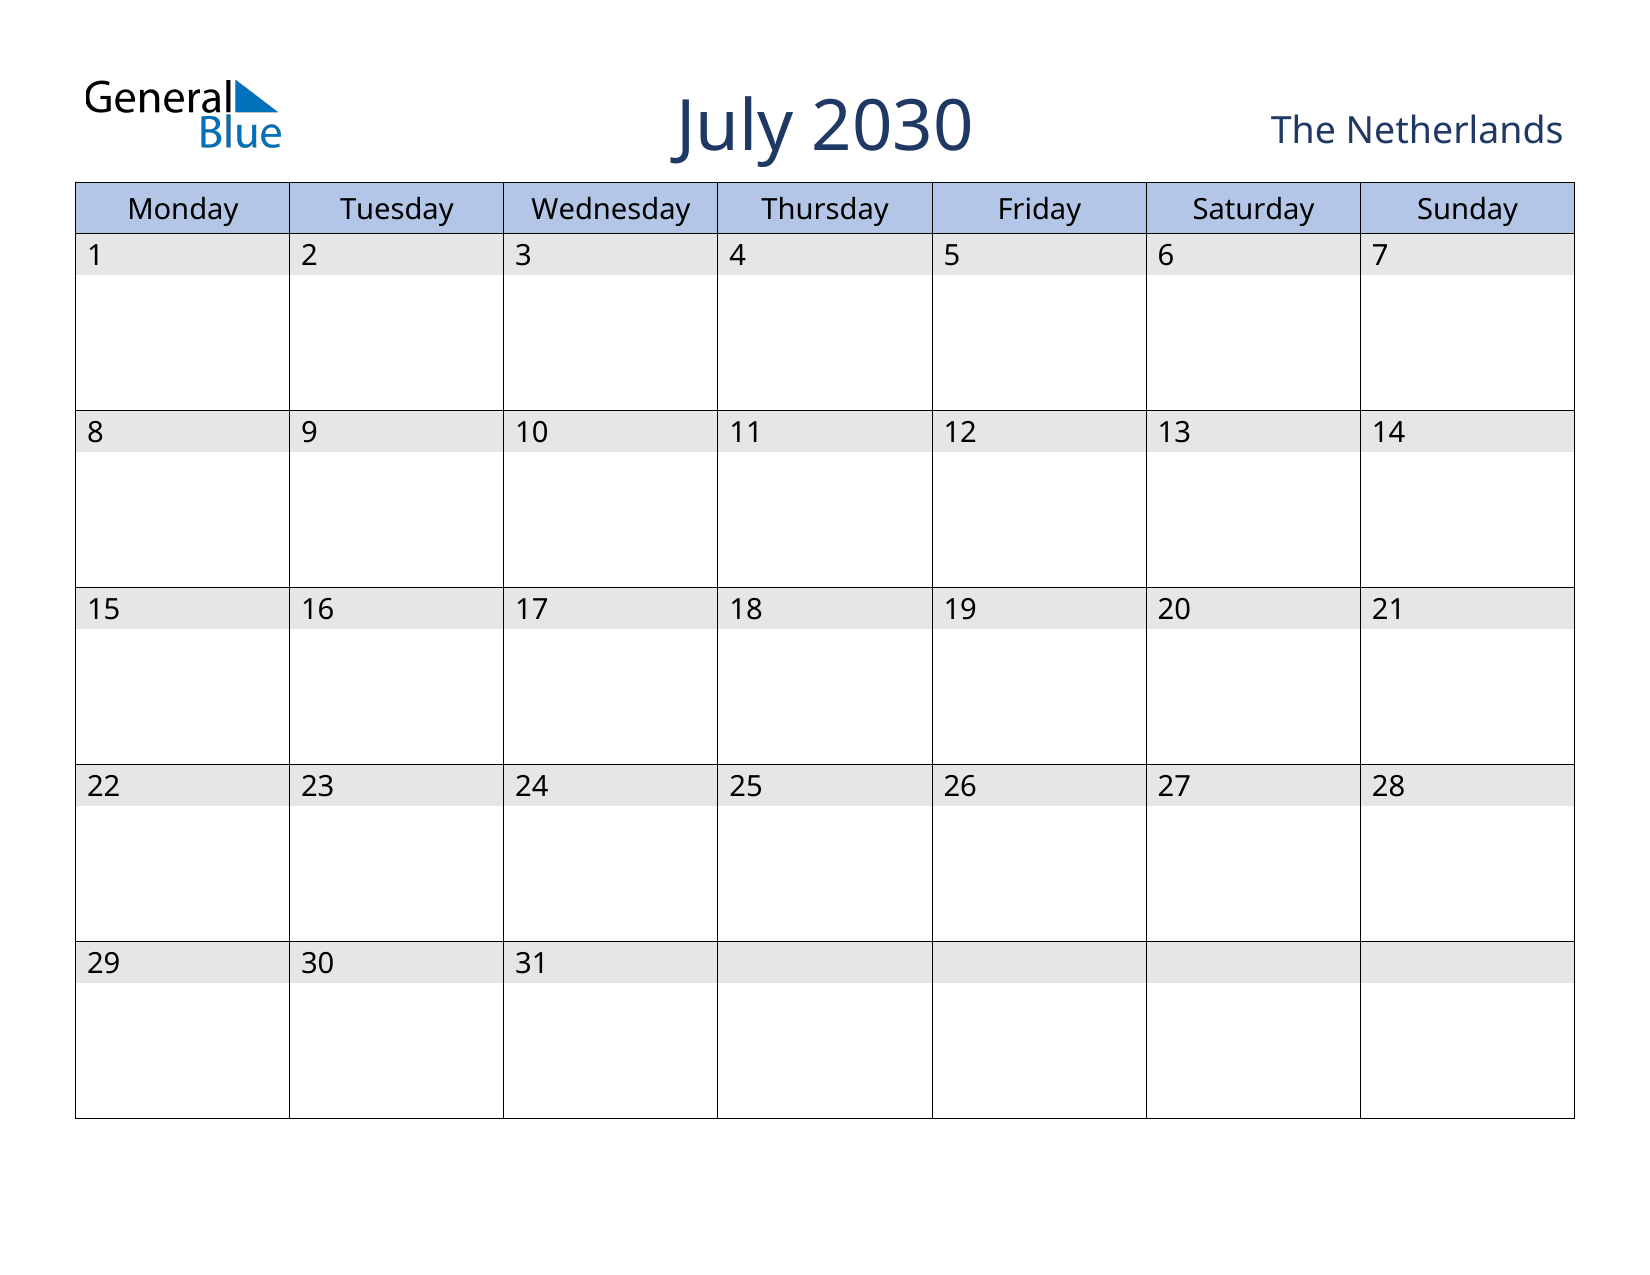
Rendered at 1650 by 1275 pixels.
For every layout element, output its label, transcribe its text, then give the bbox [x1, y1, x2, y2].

table_cell Monday [76, 183, 289, 233]
table_cell [718, 452, 932, 587]
table_cell 28 [1361, 765, 1574, 806]
table_cell 16 [290, 588, 503, 629]
table_cell [76, 983, 289, 1118]
table_cell [504, 275, 717, 410]
table_cell [290, 629, 503, 764]
table_cell 14 [1361, 411, 1574, 452]
table_cell [718, 629, 932, 764]
table_header July 2030 [504, 75, 1146, 182]
table_cell 4 [718, 234, 932, 275]
table_cell Friday [933, 183, 1146, 233]
table_cell 18 [718, 588, 932, 629]
table_cell 11 [718, 411, 932, 452]
table_cell 23 [290, 765, 503, 806]
table_cell [504, 629, 717, 764]
table_cell [76, 275, 289, 410]
table_cell [76, 452, 289, 587]
table_cell 21 [1361, 588, 1574, 629]
table_cell 29 [76, 942, 289, 983]
table_cell [1361, 942, 1574, 983]
table_cell 3 [504, 234, 717, 275]
table_cell 1 [76, 234, 289, 275]
table_cell [718, 806, 932, 941]
table_cell 2 [290, 234, 503, 275]
table_cell 27 [1147, 765, 1360, 806]
table_cell 22 [76, 765, 289, 806]
table_cell [290, 275, 503, 410]
table_cell [1147, 806, 1360, 941]
table_cell 17 [504, 588, 717, 629]
table_cell [1361, 983, 1574, 1118]
table_cell [1361, 275, 1574, 410]
table_cell [718, 942, 932, 983]
table_cell [933, 983, 1146, 1118]
table_cell [1147, 983, 1360, 1118]
table_cell Wednesday [504, 183, 717, 233]
table_cell 6 [1147, 234, 1360, 275]
table_cell [504, 806, 717, 941]
table_cell Tuesday [290, 183, 503, 233]
table_cell 15 [76, 588, 289, 629]
table_cell [76, 629, 289, 764]
table_cell [1361, 452, 1574, 587]
table_cell [1147, 629, 1360, 764]
table_header [76, 75, 503, 182]
table_cell 5 [933, 234, 1146, 275]
table_cell 13 [1147, 411, 1360, 452]
table_cell 25 [718, 765, 932, 806]
table_cell [290, 806, 503, 941]
table_cell [290, 452, 503, 587]
table_cell [718, 275, 932, 410]
table_cell [76, 806, 289, 941]
table_cell [933, 629, 1146, 764]
table_cell 31 [504, 942, 717, 983]
picture [86, 80, 281, 148]
table_cell 12 [933, 411, 1146, 452]
table_cell 7 [1361, 234, 1574, 275]
table_cell 8 [76, 411, 289, 452]
table_cell 26 [933, 765, 1146, 806]
table_cell 9 [290, 411, 503, 452]
table_cell [290, 983, 503, 1118]
table_cell [1361, 629, 1574, 764]
table_header The Netherlands [1146, 75, 1574, 182]
table_cell Thursday [718, 183, 932, 233]
table_cell [1147, 942, 1360, 983]
table_cell [1147, 452, 1360, 587]
table_cell [504, 452, 717, 587]
table_cell Saturday [1147, 183, 1360, 233]
table_cell 20 [1147, 588, 1360, 629]
table_cell [933, 275, 1146, 410]
table_cell [933, 452, 1146, 587]
table_cell 10 [504, 411, 717, 452]
table_cell 30 [290, 942, 503, 983]
table_cell [1361, 806, 1574, 941]
table_cell 24 [504, 765, 717, 806]
table_cell 19 [933, 588, 1146, 629]
table_cell [933, 806, 1146, 941]
table_cell [1147, 275, 1360, 410]
table_cell Sunday [1361, 183, 1574, 233]
table_cell [718, 983, 932, 1118]
table_cell [504, 983, 717, 1118]
table_cell [933, 942, 1146, 983]
